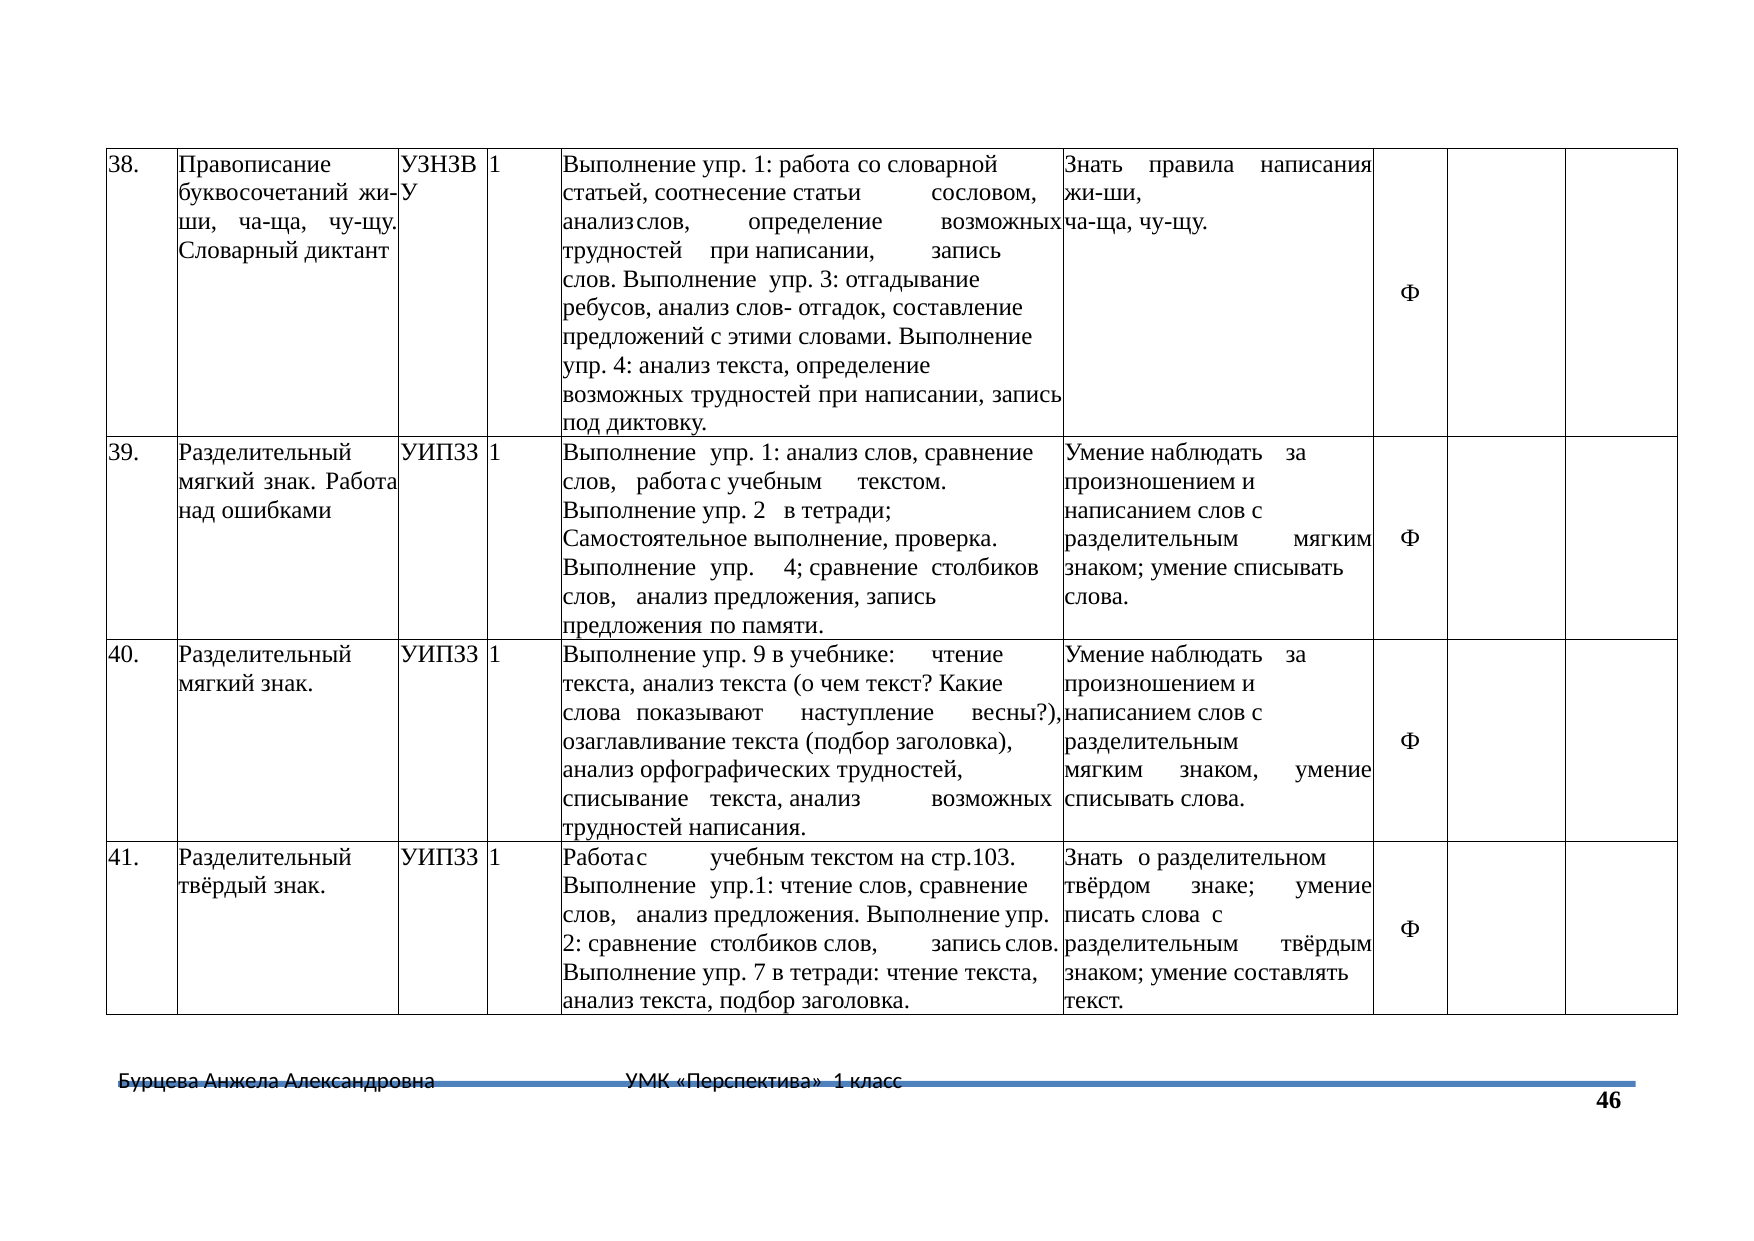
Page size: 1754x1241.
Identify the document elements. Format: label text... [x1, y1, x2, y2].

table_cell Ф [1374, 149, 1447, 436]
table_cell Умение наблюдать за произношением и написанием слов с разделительным мягким знаком, умение списывать слова. [1064, 640, 1373, 841]
table_cell Разделительный твёрдый знак. [178, 842, 398, 1014]
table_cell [1064, 149, 1373, 436]
table_cell 1 [488, 842, 561, 1014]
table_cell [1448, 437, 1565, 638]
table_cell 40. [107, 640, 177, 841]
table_cell Ф [1374, 842, 1447, 1014]
table_cell [1566, 437, 1677, 638]
table_cell 41. [107, 842, 177, 1014]
table_cell [1448, 640, 1565, 841]
table_cell Выполнение упр. 9 в учебнике: чтение текста, анализ текста (о чем текст? Какие слова показывают наступление весны?), озаглавливание текста (подбор заголовка), анализ орфографических трудностей, списывание текста, анализ возможных трудностей написания. [562, 640, 1063, 841]
table_cell Работа с учебным текстом на стр.103. Выполнение упр.1: чтение слов, сравнение слов, анализ предложения. Выполнение упр. 2: сравнение столбиков слов, запись слов. Выполнение упр. 7 в тетради: чтение текста, анализ текста, подбор заголовка. [562, 842, 1063, 1014]
table_cell 1 [488, 437, 561, 638]
table_cell УЗНЗВУ [399, 149, 487, 436]
table_cell Выполнение упр. 1: анализ слов, сравнение слов, работа с учебным текстом. Выполнение упр. 2 в тетради; Самостоятельное выполнение, проверка. Выполнение упр. 4; сравнение столбиков слов, анализ предложения, запись предложения по памяти. [562, 437, 1063, 638]
table_cell [1566, 842, 1677, 1014]
table_cell Разделительный мягкий знак. [178, 640, 398, 841]
table_cell Умение наблюдать за произношением и написанием слов с разделительным мягким знаком; умение списывать слова. [1064, 437, 1373, 638]
table_cell Ф [1374, 437, 1447, 638]
table_cell УИПЗЗ [399, 437, 487, 638]
table_cell 39. [107, 437, 177, 638]
table_cell Правописание буквосочетаний жи-ши, ча-ща, чу-щу. Словарный диктант [178, 149, 398, 436]
table_cell [1566, 149, 1677, 436]
table_cell 1 [488, 149, 561, 436]
table_cell [1566, 640, 1677, 841]
table_cell Разделительный мягкий знак. Работа над ошибками [178, 437, 398, 638]
table_cell УИПЗЗ [399, 842, 487, 1014]
table_cell 1 [488, 640, 561, 841]
table_cell [1448, 149, 1565, 436]
table_cell УИПЗЗ [399, 640, 487, 841]
table_cell [1448, 842, 1565, 1014]
table_cell 38. [107, 149, 177, 436]
table_cell Выполнение упр. 1: работа со словарной статьей, соотнесение статьи сословом, анализ слов, определение возможных трудностей при написании, запись слов. Выполнение упр. 3: отгадывание ребусов, анализ слов- отгадок, составление предложений с этими словами. Выполнение упр. 4: анализ текста, определение возможных трудностей при написании, запись под диктовку. [562, 149, 1063, 436]
table_cell Ф [1374, 640, 1447, 841]
table_cell Знать о разделительном твёрдом знаке; умение писать слова с разделительным твёрдым знаком; умение составлять текст. [1064, 842, 1373, 1014]
